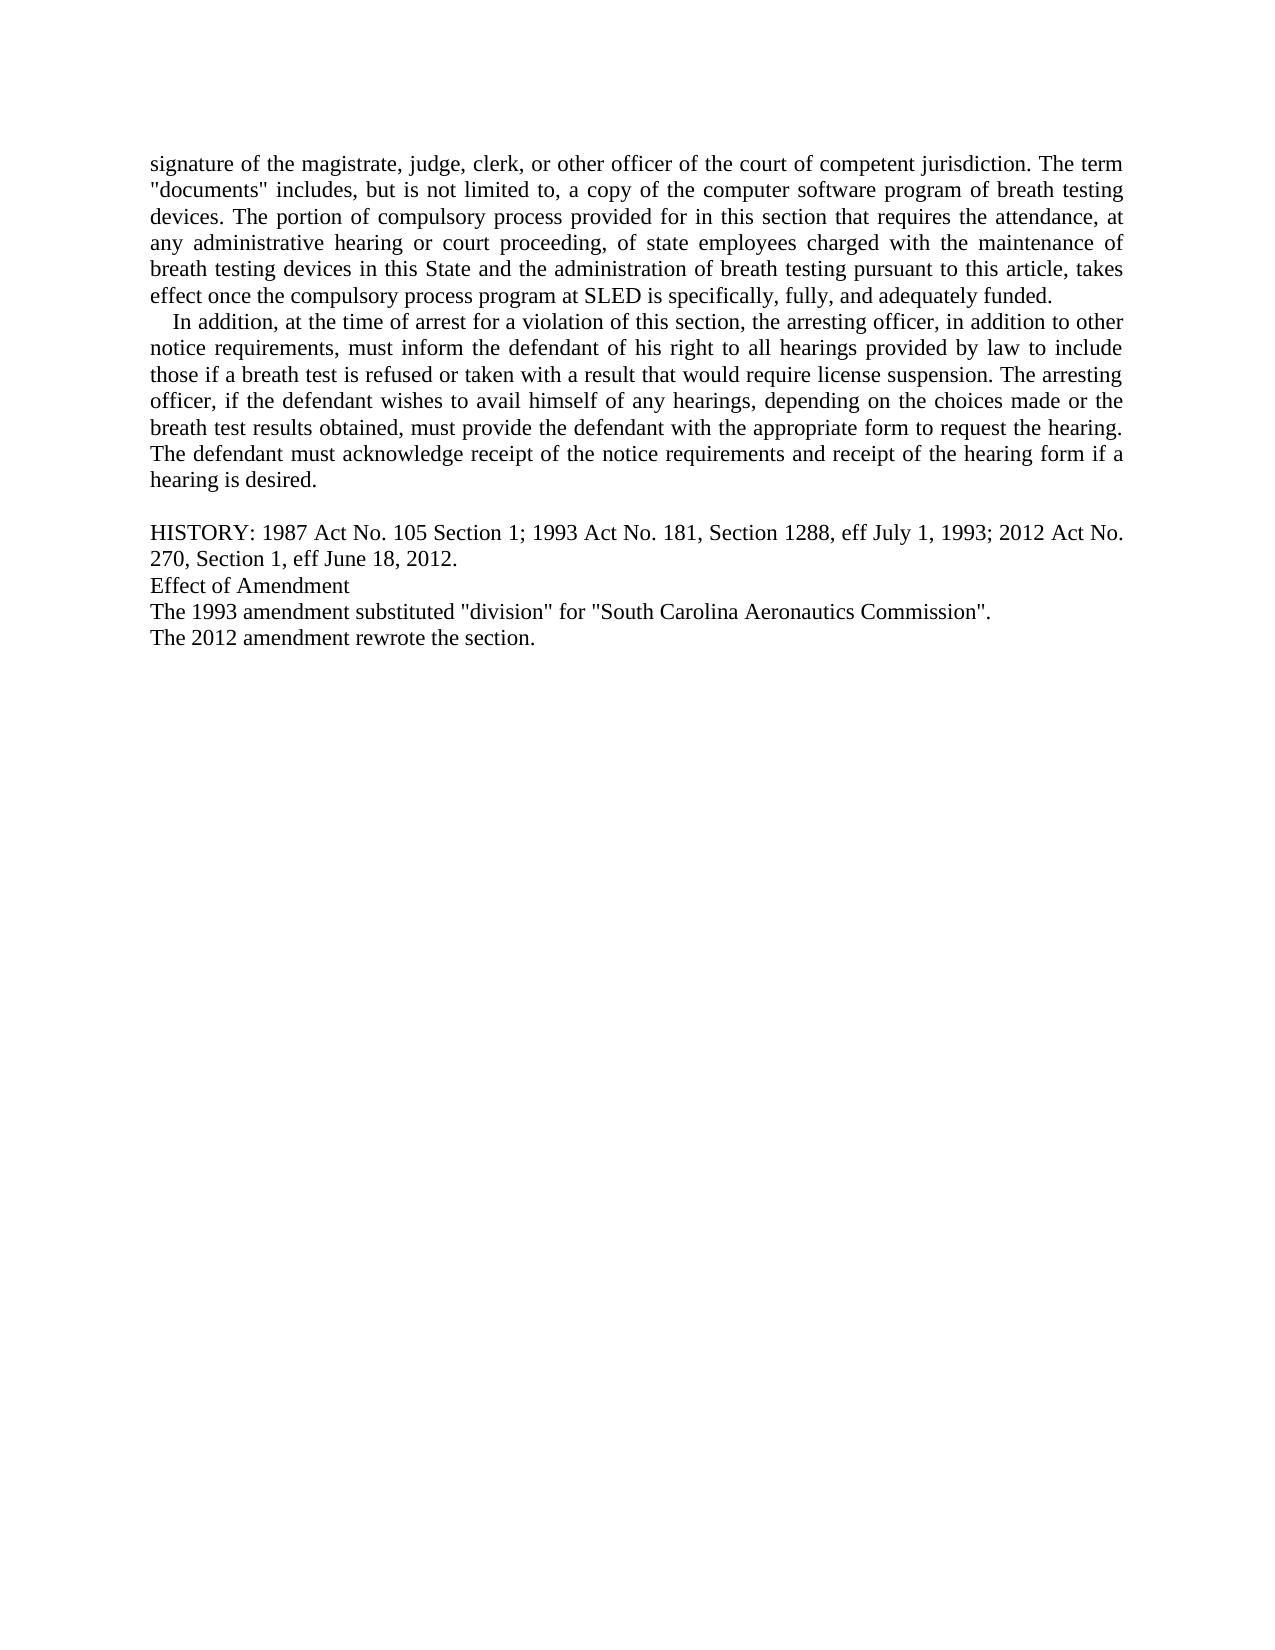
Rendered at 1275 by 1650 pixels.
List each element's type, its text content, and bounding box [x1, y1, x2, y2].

text The 2012 amendment rewrote the section. [150, 624, 1125, 651]
text HISTORY: 1987 Act No. 105 Section 1; 1993 Act No. 181, Section 1288, eff July 1, 1993; 2012 Act No. 270, Section 1, eff June 18, 2012. [150, 519, 1125, 572]
text The 1993 amendment substituted "division" for "South Carolina Aeronautics Commission". [150, 598, 1125, 624]
text In addition, at the time of arrest for a violation of this section, the arresting officer, in addition to other notice requirements, must inform the defendant of his right to all hearings provided by law to include those if a breath test is refused or taken with a result that would require license suspension. The arresting officer, if the defendant wishes to avail himself of any hearings, depending on the choices made or the breath test results obtained, must provide the defendant with the appropriate form to request the hearing. The defendant must acknowledge receipt of the notice requirements and receipt of the hearing form if a hearing is desired. [150, 308, 1125, 493]
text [150, 150, 1125, 308]
text Effect of Amendment [150, 572, 1125, 598]
